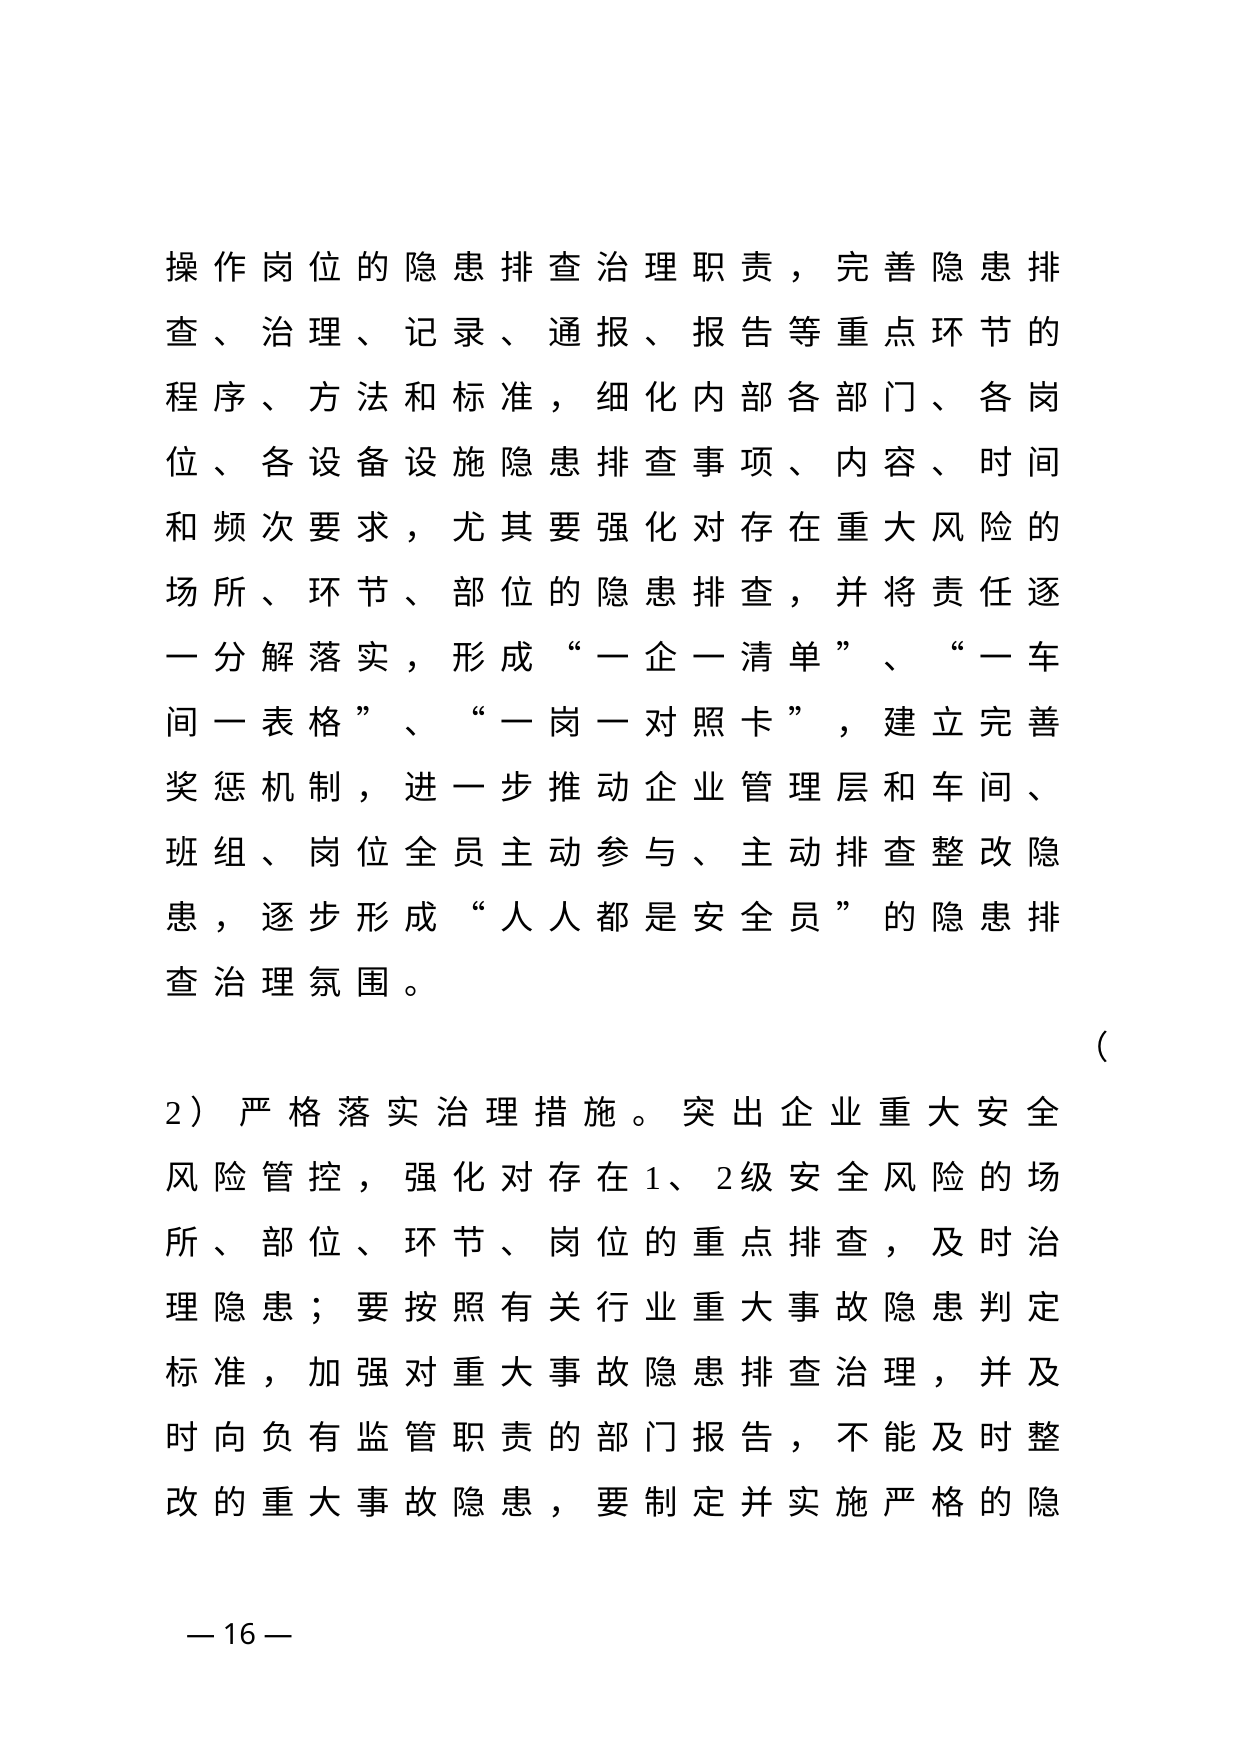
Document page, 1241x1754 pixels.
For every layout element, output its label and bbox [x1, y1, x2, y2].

text [165, 233, 1075, 1013]
text [165, 1013, 1075, 1533]
